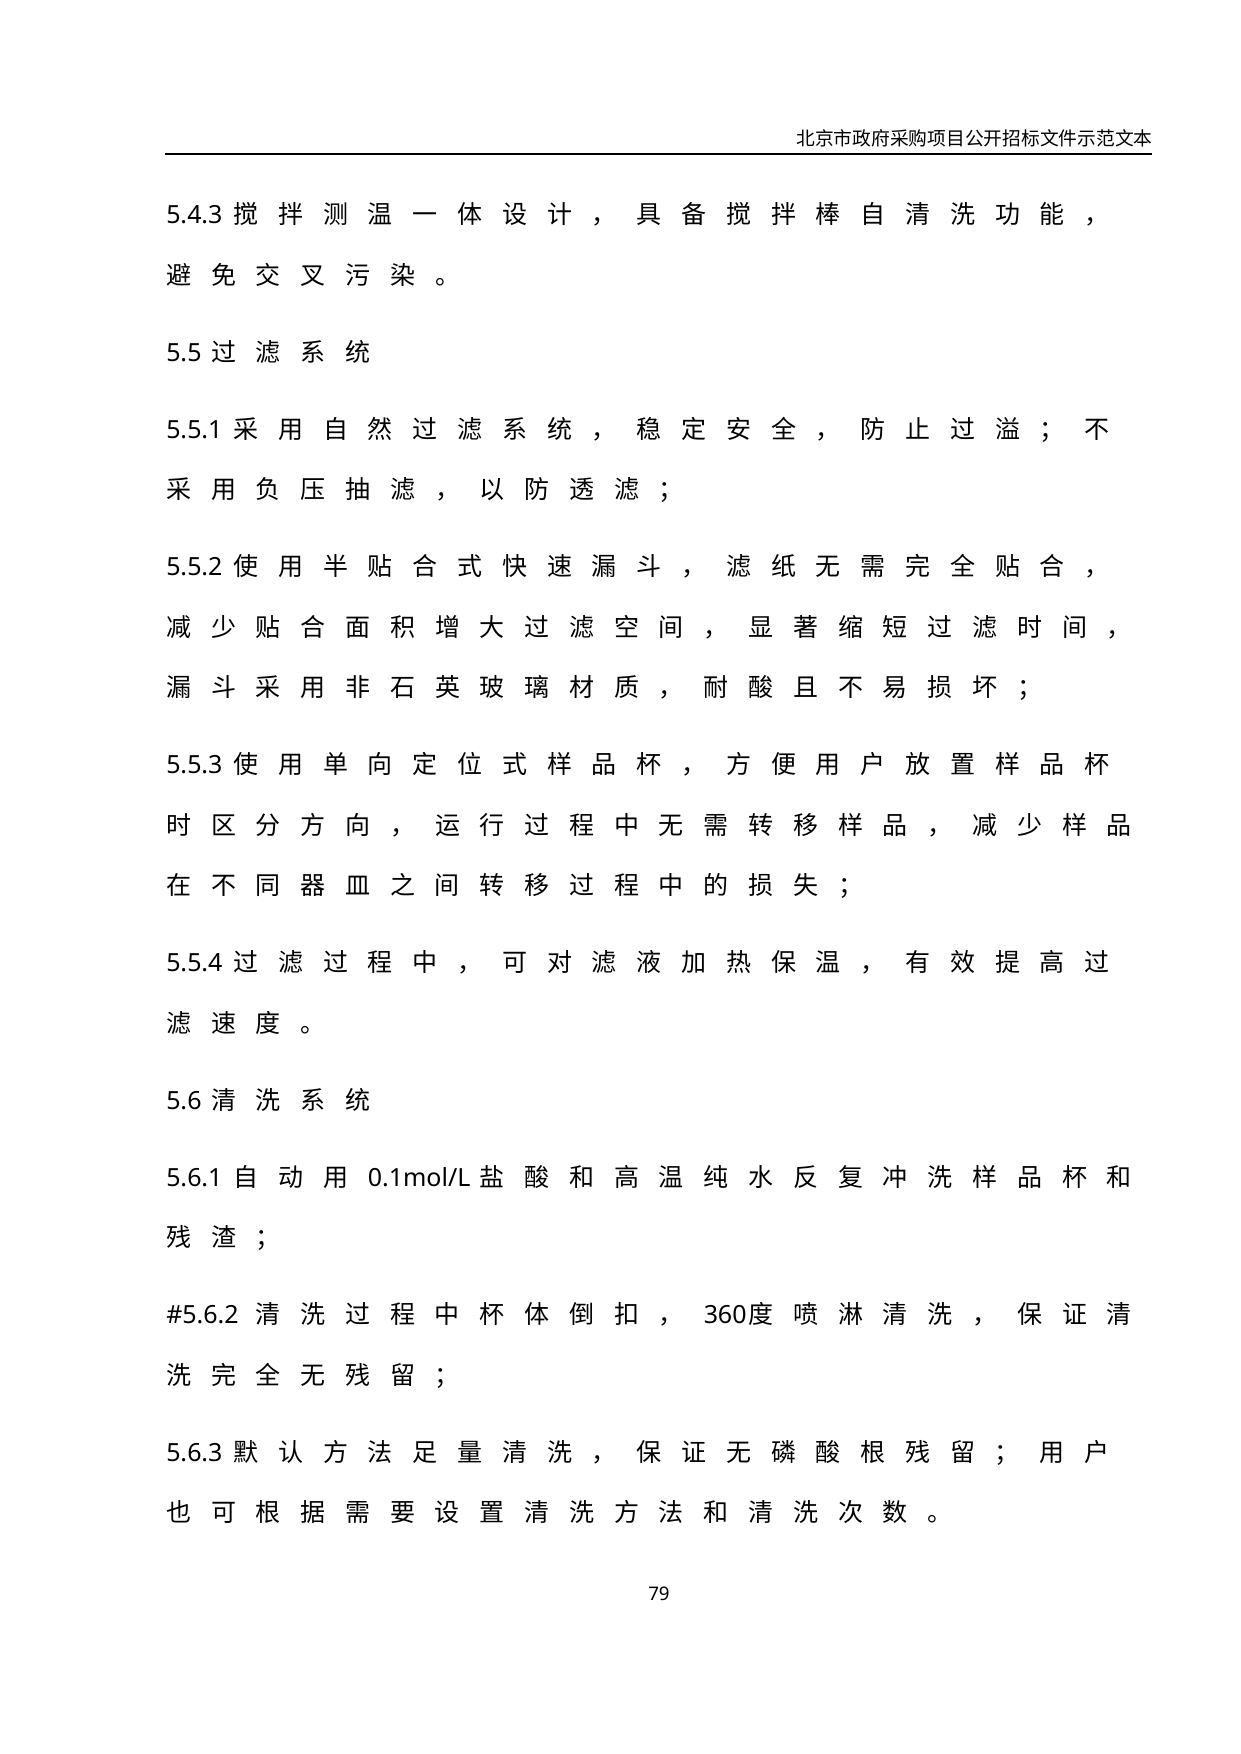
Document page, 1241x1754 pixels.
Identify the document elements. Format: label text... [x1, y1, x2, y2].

text 5.5.2使用半贴合式快速漏斗，滤纸无需完全贴合，减少贴合面积增大过滤空间，显著缩短过滤时间，漏斗采用非石英玻璃材质，耐酸且不易损坏； [166, 535, 1151, 716]
text 5.5.3使用单向定位式样品杯，方便用户放置样品杯时区分方向，运行过程中无需转移样品，减少样品在不同器皿之间转移过程中的损失； [166, 733, 1151, 914]
text 5.6.3默认方法足量清洗，保证无磷酸根残留；用户也可根据需要设置清洗方法和清洗次数。 [166, 1420, 1151, 1541]
text 5.4.3搅拌测温一体设计，具备搅拌棒自清洗功能，避免交叉污染。 [166, 183, 1151, 303]
text 5.5.4过滤过程中，可对滤液加热保温，有效提高过滤速度。 [166, 931, 1151, 1051]
text 5.6.1自动用0.1mol/L盐酸和高温纯水反复冲洗样品杯和残渣； [166, 1145, 1151, 1266]
text 5.5过滤系统 [166, 320, 1151, 381]
text 5.5.1采用自然过滤系统，稳定安全，防止过溢；不采用负压抽滤，以防透滤； [166, 397, 1151, 518]
text 5.6清洗系统 [166, 1068, 1151, 1128]
text #5.6.2清洗过程中杯体倒扣，360度喷淋清洗，保证清洗完全无残留； [166, 1283, 1151, 1403]
